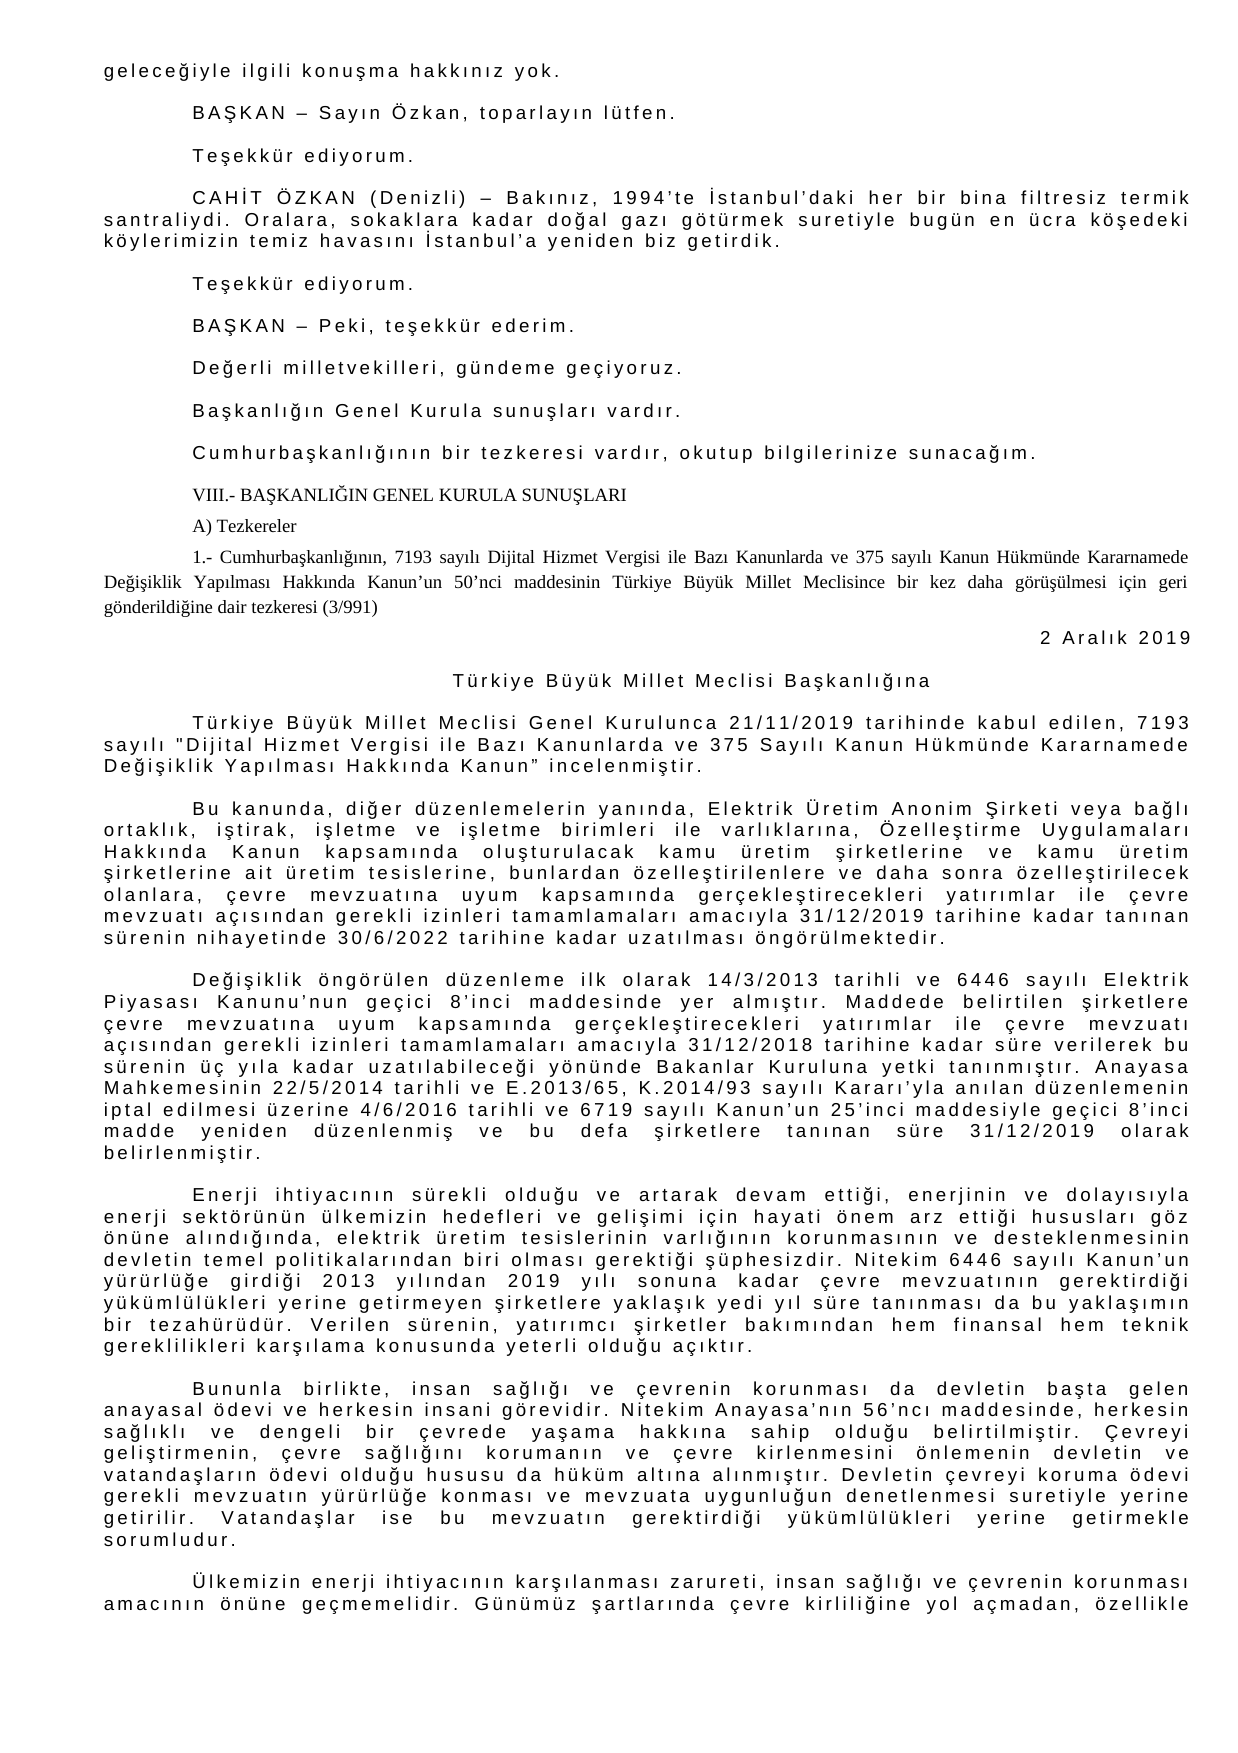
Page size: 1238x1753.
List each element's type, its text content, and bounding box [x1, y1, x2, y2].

text Türkiye Büyük Millet Meclisi Genel Kurulunca 21/11/2019 tarihinde kabul edilen, 7193 sayılı "Dijital Hizmet Vergisi ile Bazı Kanunlarda ve 375 Sayılı Kanun Hükmünde Kararnamede Değişiklik Yapılması Hakkında Kanun” incelenmiştir. [103, 712, 1190, 777]
text Türkiye Büyük Millet Meclisi Başkanlığına [103, 669, 1190, 691]
text Değerli milletvekilleri, gündeme geçiyoruz. [103, 357, 1190, 379]
text Teşekkür ediyorum. [103, 144, 1190, 166]
text Enerji ihtiyacının sürekli olduğu ve artarak devam ettiği, enerjinin ve dolayısıyla enerji sektörünün ülkemizin hedefleri ve gelişimi için hayati önem arz ettiği hususları göz önüne alındığında, elektrik üretim tesislerinin varlığının korunmasının ve desteklenmesinin devletin temel politikalarından biri olması gerektiği şüphesizdir. Nitekim 6446 sayılı Kanun’un yürürlüğe girdiği 2013 yılından 2019 yılı sonuna kadar çevre mevzuatının gerektirdiği yükümlülükleri yerine getirmeyen şirketlere yaklaşık yedi yıl süre tanınması da bu yaklaşımın bir tezahürüdür. Verilen sürenin, yatırımcı şirketler bakımından hem finansal hem teknik gereklilikleri karşılama konusunda yeterli olduğu açıktır. [103, 1184, 1190, 1357]
text Bununla birlikte, insan sağlığı ve çevrenin korunması da devletin başta gelen anayasal ödevi ve herkesin insani görevidir. Nitekim Anayasa’nın 56’ncı maddesinde, herkesin sağlıklı ve dengeli bir çevrede yaşama hakkına sahip olduğu belirtilmiştir. Çevreyi geliştirmenin, çevre sağlığını korumanın ve çevre kirlenmesini önlemenin devletin ve vatandaşların ödevi olduğu hususu da hüküm altına alınmıştır. Devletin çevreyi koruma ödevi gerekli mevzuatın yürürlüğe konması ve mevzuata uygunluğun denetlenmesi suretiyle yerine getirilir. Vatandaşlar ise bu mevzuatın gerektirdiği yükümlülükleri yerine getirmekle sorumludur. [103, 1377, 1190, 1550]
text Teşekkür ediyorum. [103, 272, 1190, 294]
text 2 Aralık 2019 [103, 627, 1190, 649]
text CAHİT ÖZKAN (Denizli) – Bakınız, 1994’te İstanbul’daki her bir bina filtresiz termik santraliydi. Oralara, sokaklara kadar doğal gazı götürmek suretiyle bugün en ücra köşedeki köylerimizin temiz havasını İstanbul’a yeniden biz getirdik. [103, 187, 1190, 252]
text VIII.- BAŞKANLIĞIN GENEL KURULA SUNUŞLARI [103, 484, 1190, 506]
text Cumhurbaşkanlığının bir tezkeresi vardır, okutup bilgilerinize sunacağım. [103, 442, 1190, 463]
text Başkanlığın Genel Kurula sunuşları vardır. [103, 399, 1190, 421]
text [103, 1571, 1190, 1614]
text BAŞKAN – Sayın Özkan, toparlayın lütfen. [103, 102, 1190, 124]
text BAŞKAN – Peki, teşekkür ederim. [103, 315, 1190, 336]
text A) Tezkereler [103, 515, 1190, 537]
text Değişiklik öngörülen düzenleme ilk olarak 14/3/2013 tarihli ve 6446 sayılı Elektrik Piyasası Kanunu’nun geçici 8’inci maddesinde yer almıştır. Maddede belirtilen şirketlere çevre mevzuatına uyum kapsamında gerçekleştirecekleri yatırımlar ile çevre mevzuatı açısından gerekli izinleri tamamlamaları amacıyla 31/12/2018 tarihine kadar süre verilerek bu sürenin üç yıla kadar uzatılabileceği yönünde Bakanlar Kuruluna yetki tanınmıştır. Anayasa Mahkemesinin 22/5/2014 tarihli ve E.2013/65, K.2014/93 sayılı Kararı’yla anılan düzenlemenin iptal edilmesi üzerine 4/6/2016 tarihli ve 6719 sayılı Kanun’un 25’inci maddesiyle geçici 8’inci madde yeniden düzenlenmiş ve bu defa şirketlere tanınan süre 31/12/2019 olarak belirlenmiştir. [103, 969, 1190, 1163]
text Bu kanunda, diğer düzenlemelerin yanında, Elektrik Üretim Anonim Şirketi veya bağlı ortaklık, iştirak, işletme ve işletme birimleri ile varlıklarına, Özelleştirme Uygulamaları Hakkında Kanun kapsamında oluşturulacak kamu üretim şirketlerine ve kamu üretim şirketlerine ait üretim tesislerine, bunlardan özelleştirilenlere ve daha sonra özelleştirilecek olanlara, çevre mevzuatına uyum kapsamında gerçekleştirecekleri yatırımlar ile çevre mevzuatı açısından gerekli izinleri tamamlamaları amacıyla 31/12/2019 tarihine kadar tanınan sürenin nihayetinde 30/6/2022 tarihine kadar uzatılması öngörülmektedir. [103, 797, 1190, 948]
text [103, 60, 1190, 81]
text 1.- Cumhurbaşkanlığının, 7193 sayılı Dijital Hizmet Vergisi ile Bazı Kanunlarda ve 375 sayılı Kanun Hükmünde Kararnamede Değişiklik Yapılması Hakkında Kanun’un 50’nci maddesinin Türkiye Büyük Millet Meclisince bir kez daha görüşülmesi için geri gönderildiğine dair tezkeresi (3/991) [103, 546, 1190, 618]
